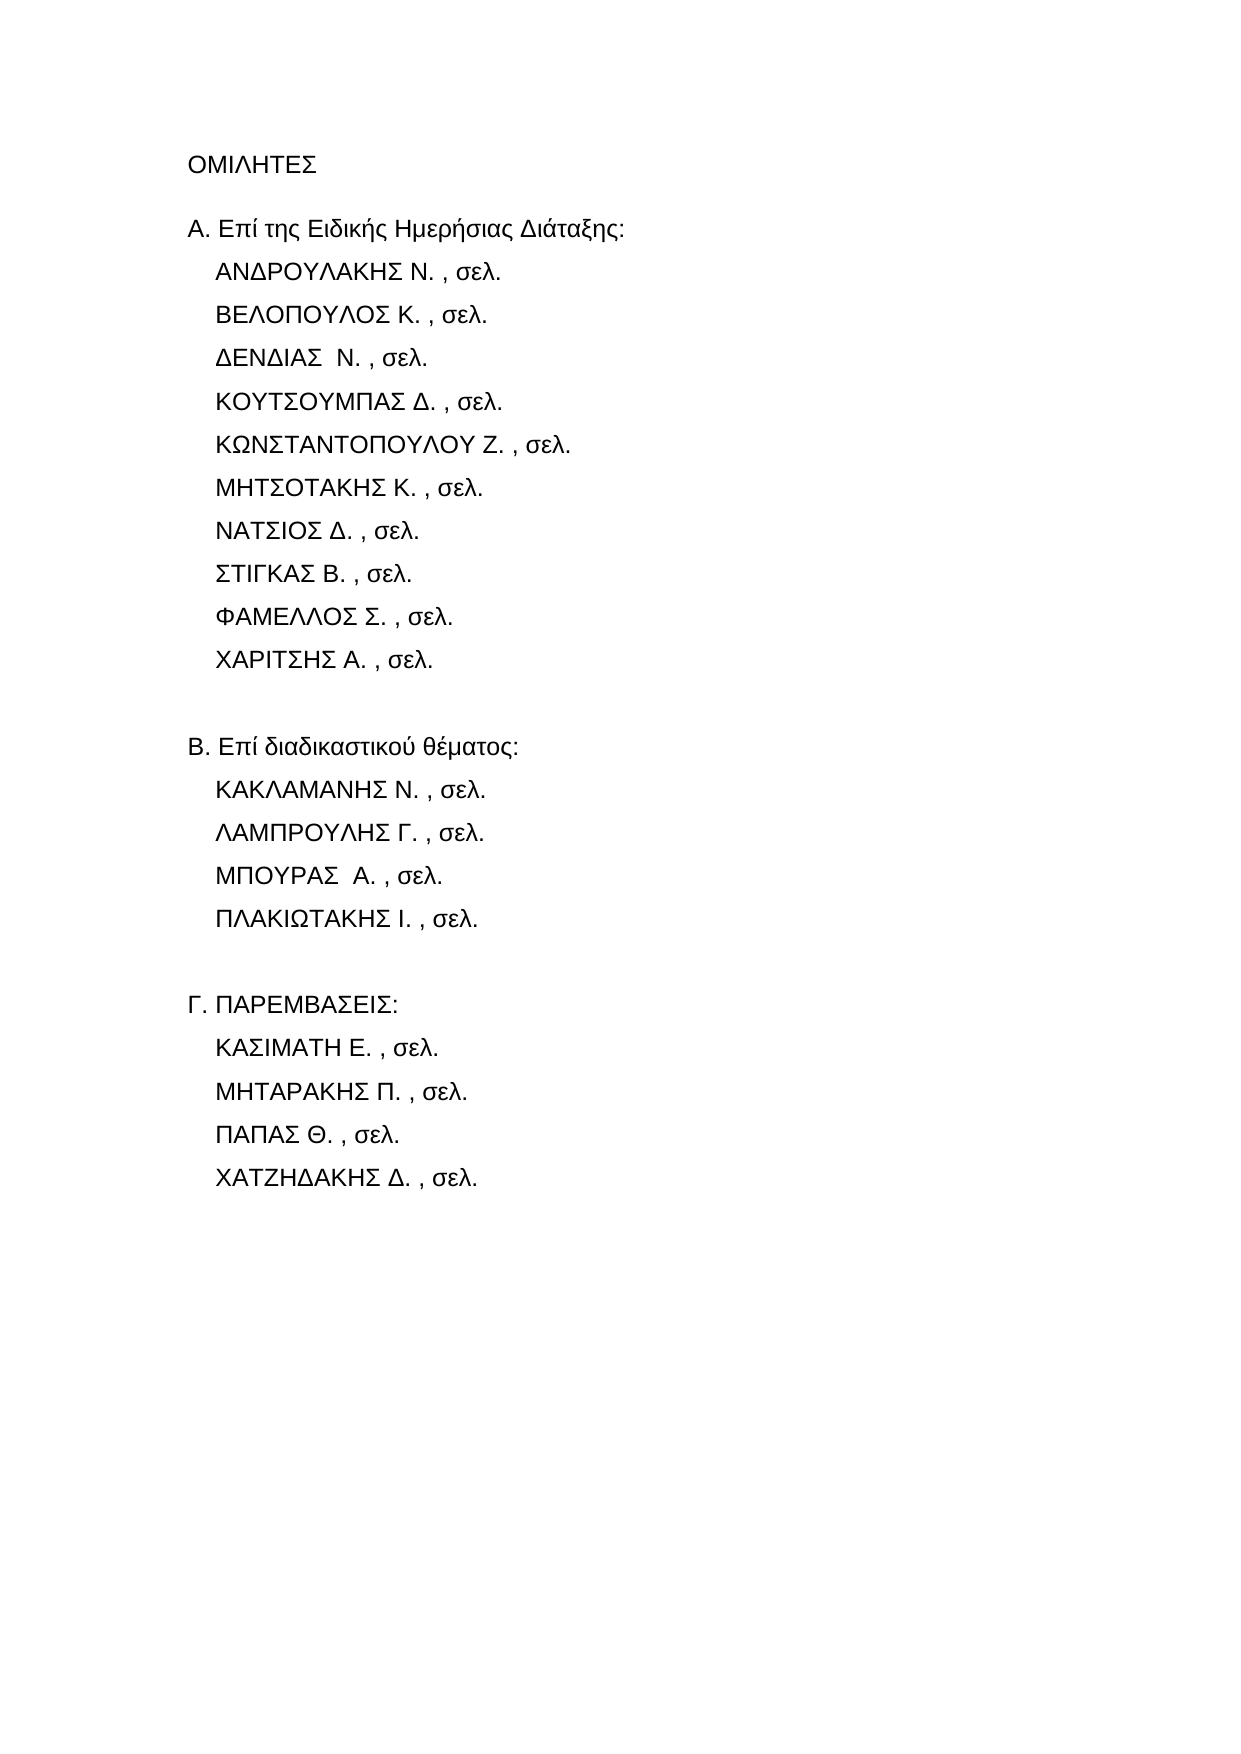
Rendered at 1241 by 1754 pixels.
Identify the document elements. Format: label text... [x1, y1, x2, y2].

text Α. Επί της Ειδικής Ημερήσιας Διάταξης: ΑΝΔΡΟΥΛΑΚΗΣ Ν. , σελ. ΒΕΛΟΠΟΥΛΟΣ Κ. , σελ. ΔΕΝΔΙΑΣ Ν. , σελ. ΚΟΥΤΣΟΥΜΠΑΣ Δ. , σελ. ΚΩΝΣΤΑΝΤΟΠΟΥΛΟΥ Ζ. , σελ. ΜΗΤΣΟΤΑΚΗΣ Κ. , σελ. ΝΑΤΣΙΟΣ Δ. , σελ. ΣΤΙΓΚΑΣ Β. , σελ. ΦΑΜΕΛΛΟΣ Σ. , σελ. ΧΑΡΙΤΣΗΣ Α. , σελ. Β. Επί διαδικαστικού θέματος: ΚΑΚΛΑΜΑΝΗΣ Ν. , σελ. ΛΑΜΠΡΟΥΛΗΣ Γ. , σελ. ΜΠΟΥΡΑΣ Α. , σελ. ΠΛΑΚΙΩΤΑΚΗΣ Ι. , σελ. Γ. ΠΑΡΕΜΒΑΣΕΙΣ: ΚΑΣΙΜΑΤΗ Ε. , σελ. ΜΗΤΑΡΑΚΗΣ Π. , σελ. ΠΑΠΑΣ Θ. , σελ. ΧΑΤΖΗΔΑΚΗΣ Δ. , σελ. [187, 214, 1053, 1234]
text ΟΜΙΛΗΤΕΣ [187, 150, 1053, 179]
